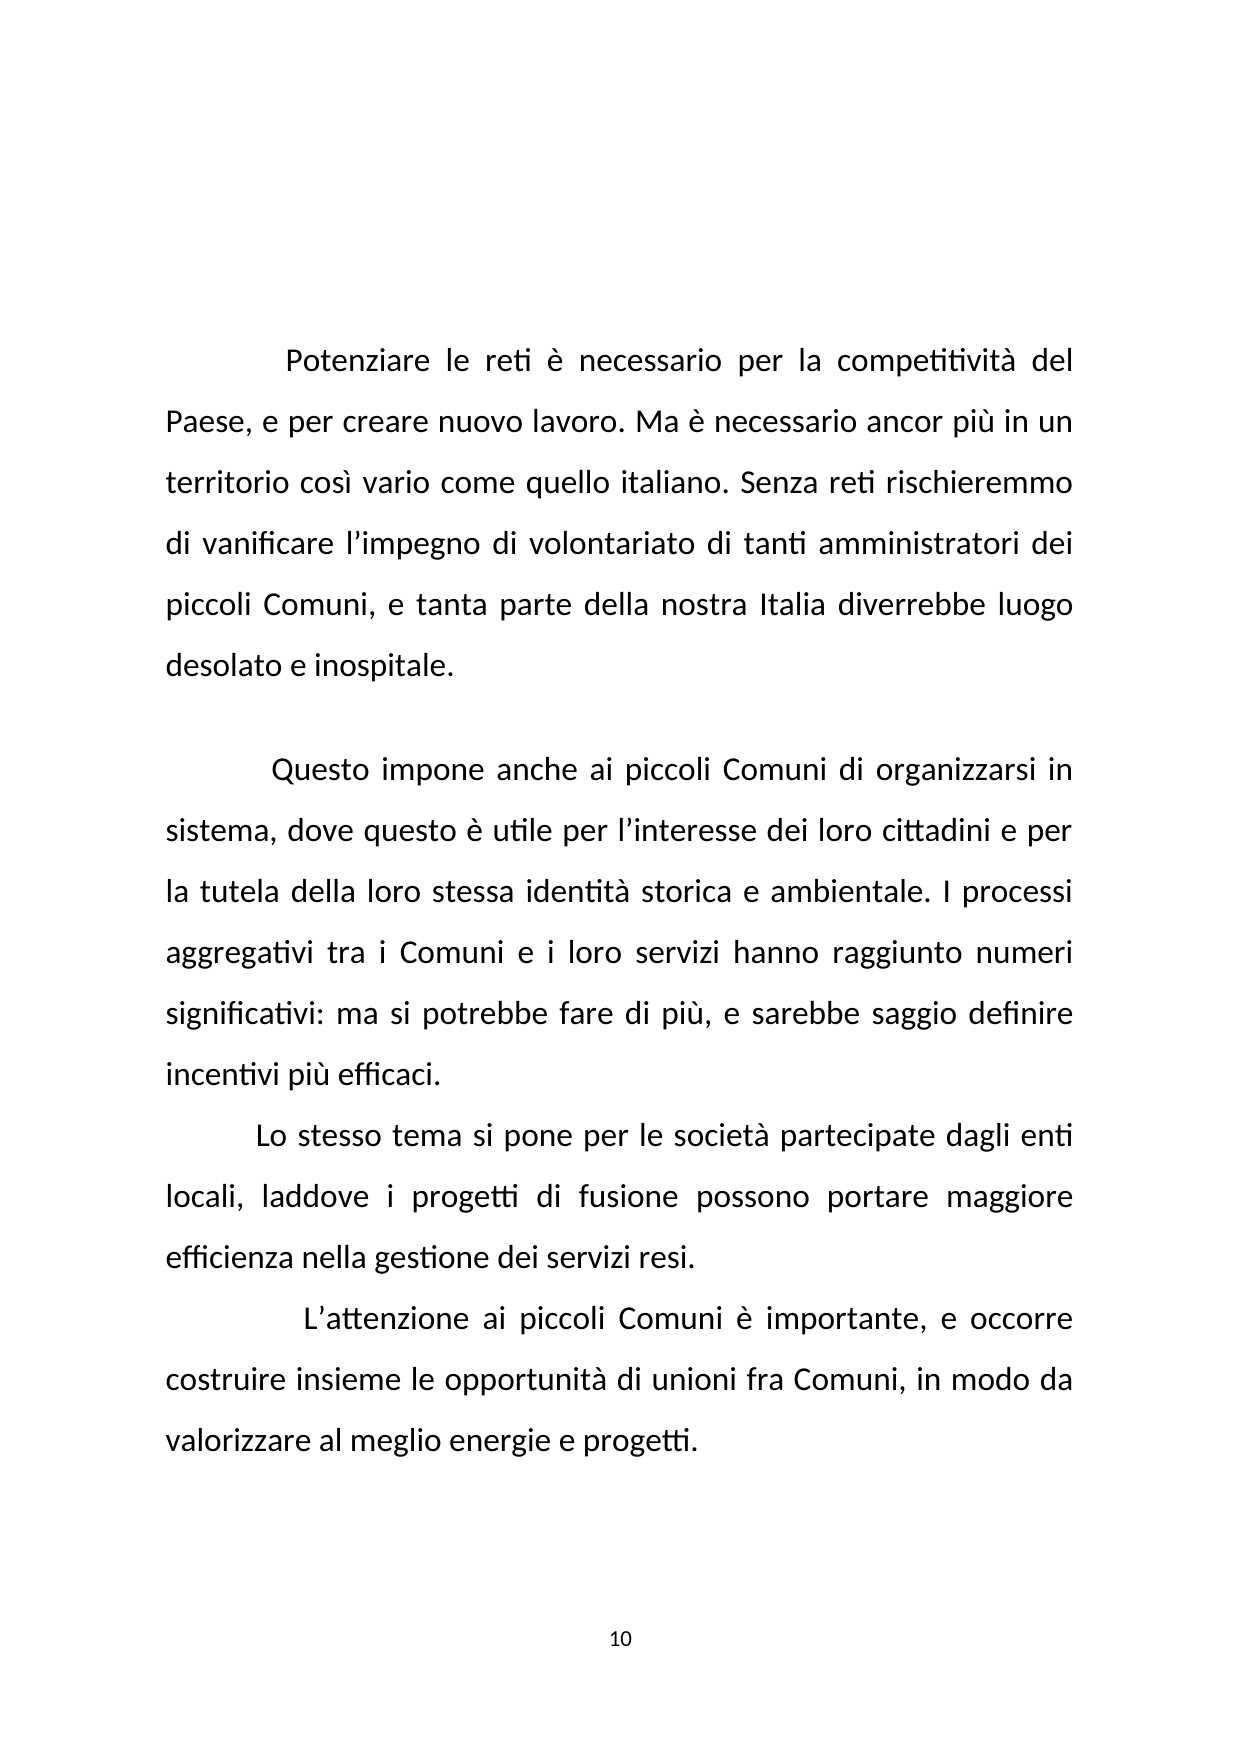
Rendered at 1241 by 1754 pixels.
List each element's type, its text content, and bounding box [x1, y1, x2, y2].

text Questo impone anche ai piccoli Comuni di organizzarsi in sistema, dove questo è utile per l’interesse dei loro cittadini e per la tutela della loro stessa identità storica e ambientale. I processi aggregativi tra i Comuni e i loro servizi hanno raggiunto numeri significativi: ma si potrebbe fare di più, e sarebbe saggio definire incentivi più efficaci. [165, 747, 1075, 1093]
text Lo stesso tema si pone per le società partecipate dagli enti locali, laddove i progetti di fusione possono portare maggiore efficienza nella gestione dei servizi resi. [165, 1114, 1075, 1277]
text L’attenzione ai piccoli Comuni è importante, e occorre costruire insieme le opportunità di unioni fra Comuni, in modo da valorizzare al meglio energie e progetti. [165, 1297, 1075, 1460]
text Potenziare le reti è necessario per la competitività del Paese, e per creare nuovo lavoro. Ma è necessario ancor più in un territorio così vario come quello italiano. Senza reti rischieremmo di vanificare l’impegno di volontariato di tanti amministratori dei piccoli Comuni, e tanta parte della nostra Italia diverrebbe luogo desolato e inospitale. [165, 339, 1075, 685]
